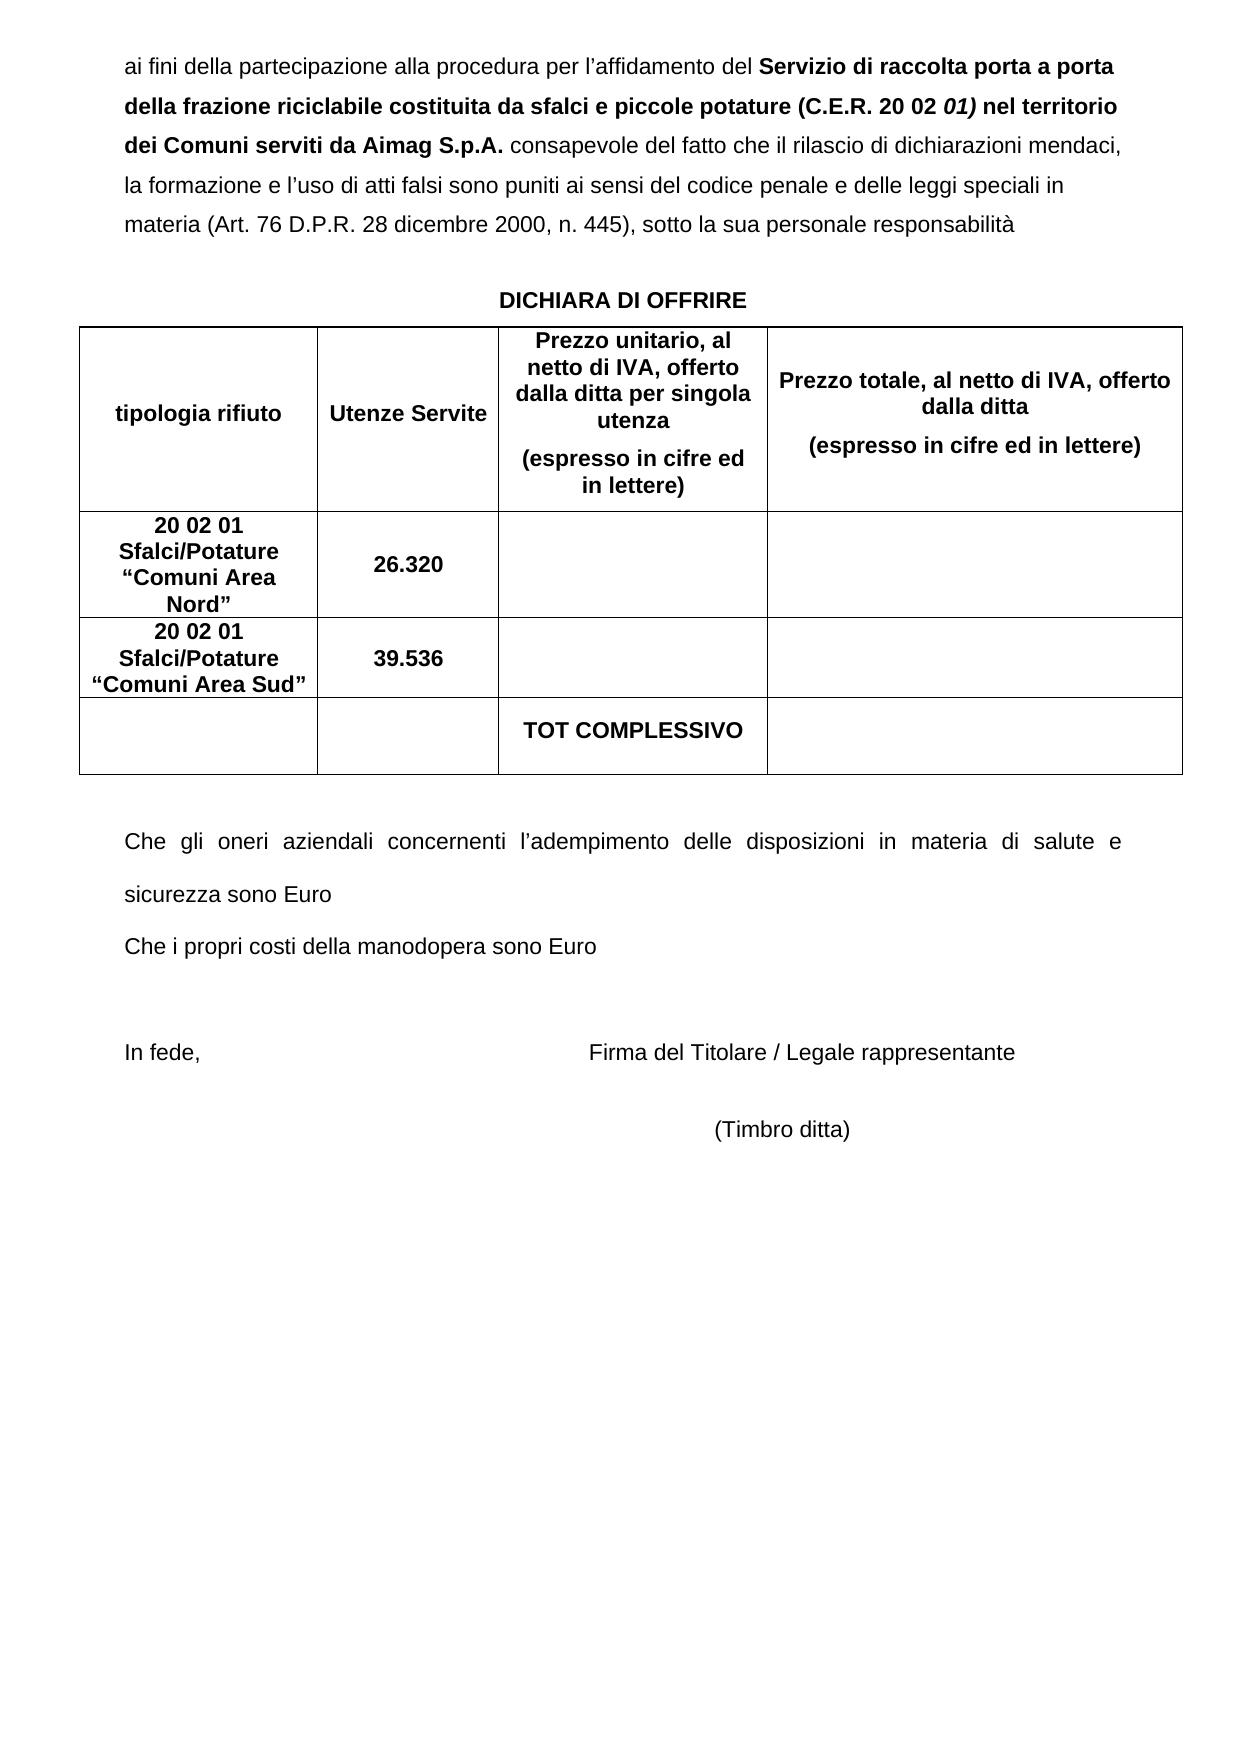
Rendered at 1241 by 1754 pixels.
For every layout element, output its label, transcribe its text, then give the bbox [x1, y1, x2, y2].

table_cell [499, 618, 767, 697]
text ai fini della partecipazione alla procedura per l’affidamento del Servizio di raccolta porta a porta della frazione riciclabile costituita da sfalci e piccole potature (C.E.R. 20 02 01) nel territorio dei Comuni serviti da Aimag S.p.A. consapevole del fatto che il rilascio di dichiarazioni mendaci, la formazione e l’uso di atti falsi sono puniti ai sensi del codice penale e delle leggi speciali in materia (Art. 76 D.P.R. 28 dicembre 2000, n. 445), sotto la sua personale responsabilità [124, 53, 1122, 237]
table_cell [768, 512, 1182, 617]
text (Timbro ditta) [124, 1116, 1122, 1142]
table_cell TOT COMPLESSIVO [499, 698, 767, 774]
table_cell [80, 698, 317, 774]
text Che gli oneri aziendali concernenti l’adempimento delle disposizioni in materia di salute e sicurezza sono Euro [124, 828, 1122, 907]
table_header Prezzo totale, al netto di IVA, offerto dalla ditta (espresso in cifre ed in lettere) [768, 328, 1182, 511]
table_header Prezzo unitario, al netto di IVA, offerto dalla ditta per singola utenza (espresso in cifre ed in lettere) [499, 328, 767, 511]
table_cell 20 02 01 Sfalci/Potature “Comuni Area Nord” [80, 512, 317, 617]
text DICHIARA DI OFFRIRE [124, 287, 1122, 313]
table_header tipologia rifiuto [80, 328, 317, 511]
table_cell 20 02 01 Sfalci/Potature “Comuni Area Sud” [80, 618, 317, 697]
table_cell [768, 698, 1182, 774]
text Che i propri costi della manodopera sono Euro [124, 933, 1122, 960]
table_cell [499, 512, 767, 617]
text In fede, Firma del Titolare / Legale rappresentante [124, 1039, 1122, 1065]
table_cell 39.536 [318, 618, 498, 697]
table_cell [768, 618, 1182, 697]
table_cell [318, 698, 498, 774]
table_cell 26.320 [318, 512, 498, 617]
table_header Utenze Servite [318, 328, 498, 511]
